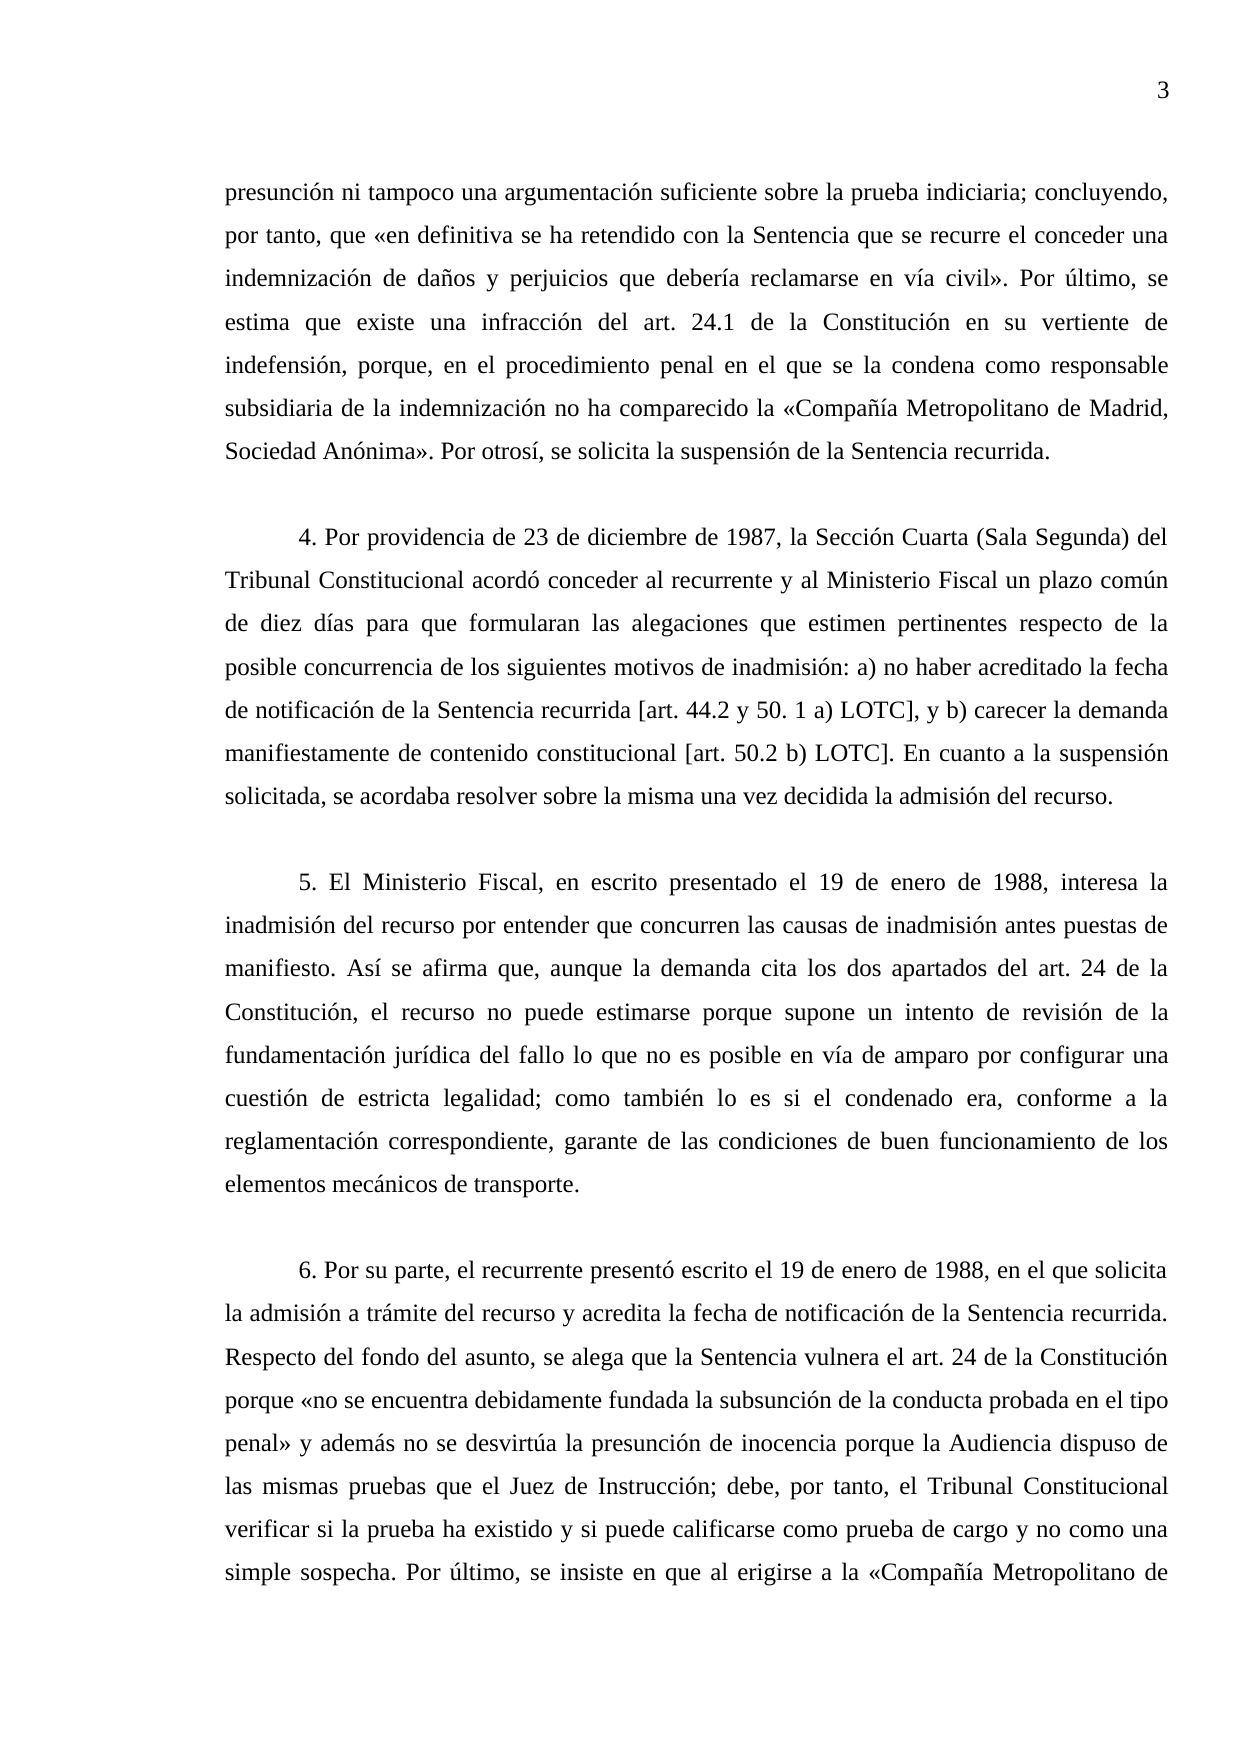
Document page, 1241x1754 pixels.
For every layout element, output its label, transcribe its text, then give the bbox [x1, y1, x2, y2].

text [224, 1255, 1169, 1586]
text 5. El Ministerio Fiscal, en escrito presentado el 19 de enero de 1988, interesa la inadmisión del recurso por entender que concurren las causas de inadmisión antes puestas de manifiesto. Así se afirma que, aunque la demanda cita los dos apartados del art. 24 de la Constitución, el recurso no puede estimarse porque supone un intento de revisión de la fundamentación jurídica del fallo lo que no es posible en vía de amparo por configurar una cuestión de estricta legalidad; como también lo es si el condenado era, conforme a la reglamentación correspondiente, garante de las condiciones de buen funcionamiento de los elementos mecánicos de transporte. [224, 867, 1169, 1198]
text 4. Por providencia de 23 de diciembre de 1987, la Sección Cuarta (Sala Segunda) del Tribunal Constitucional acordó conceder al recurrente y al Ministerio Fiscal un plazo común de diez días para que formularan las alegaciones que estimen pertinentes respecto de la posible concurrencia de los siguientes motivos de inadmisión: a) no haber acreditado la fecha de notificación de la Sentencia recurrida [art. 44.2 y 50. 1 a) LOTC], y b) carecer la demanda manifiestamente de contenido constitucional [art. 50.2 b) LOTC]. En cuanto a la suspensión solicitada, se acordaba resolver sobre la misma una vez decidida la admisión del recurso. [224, 522, 1169, 810]
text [224, 177, 1169, 465]
